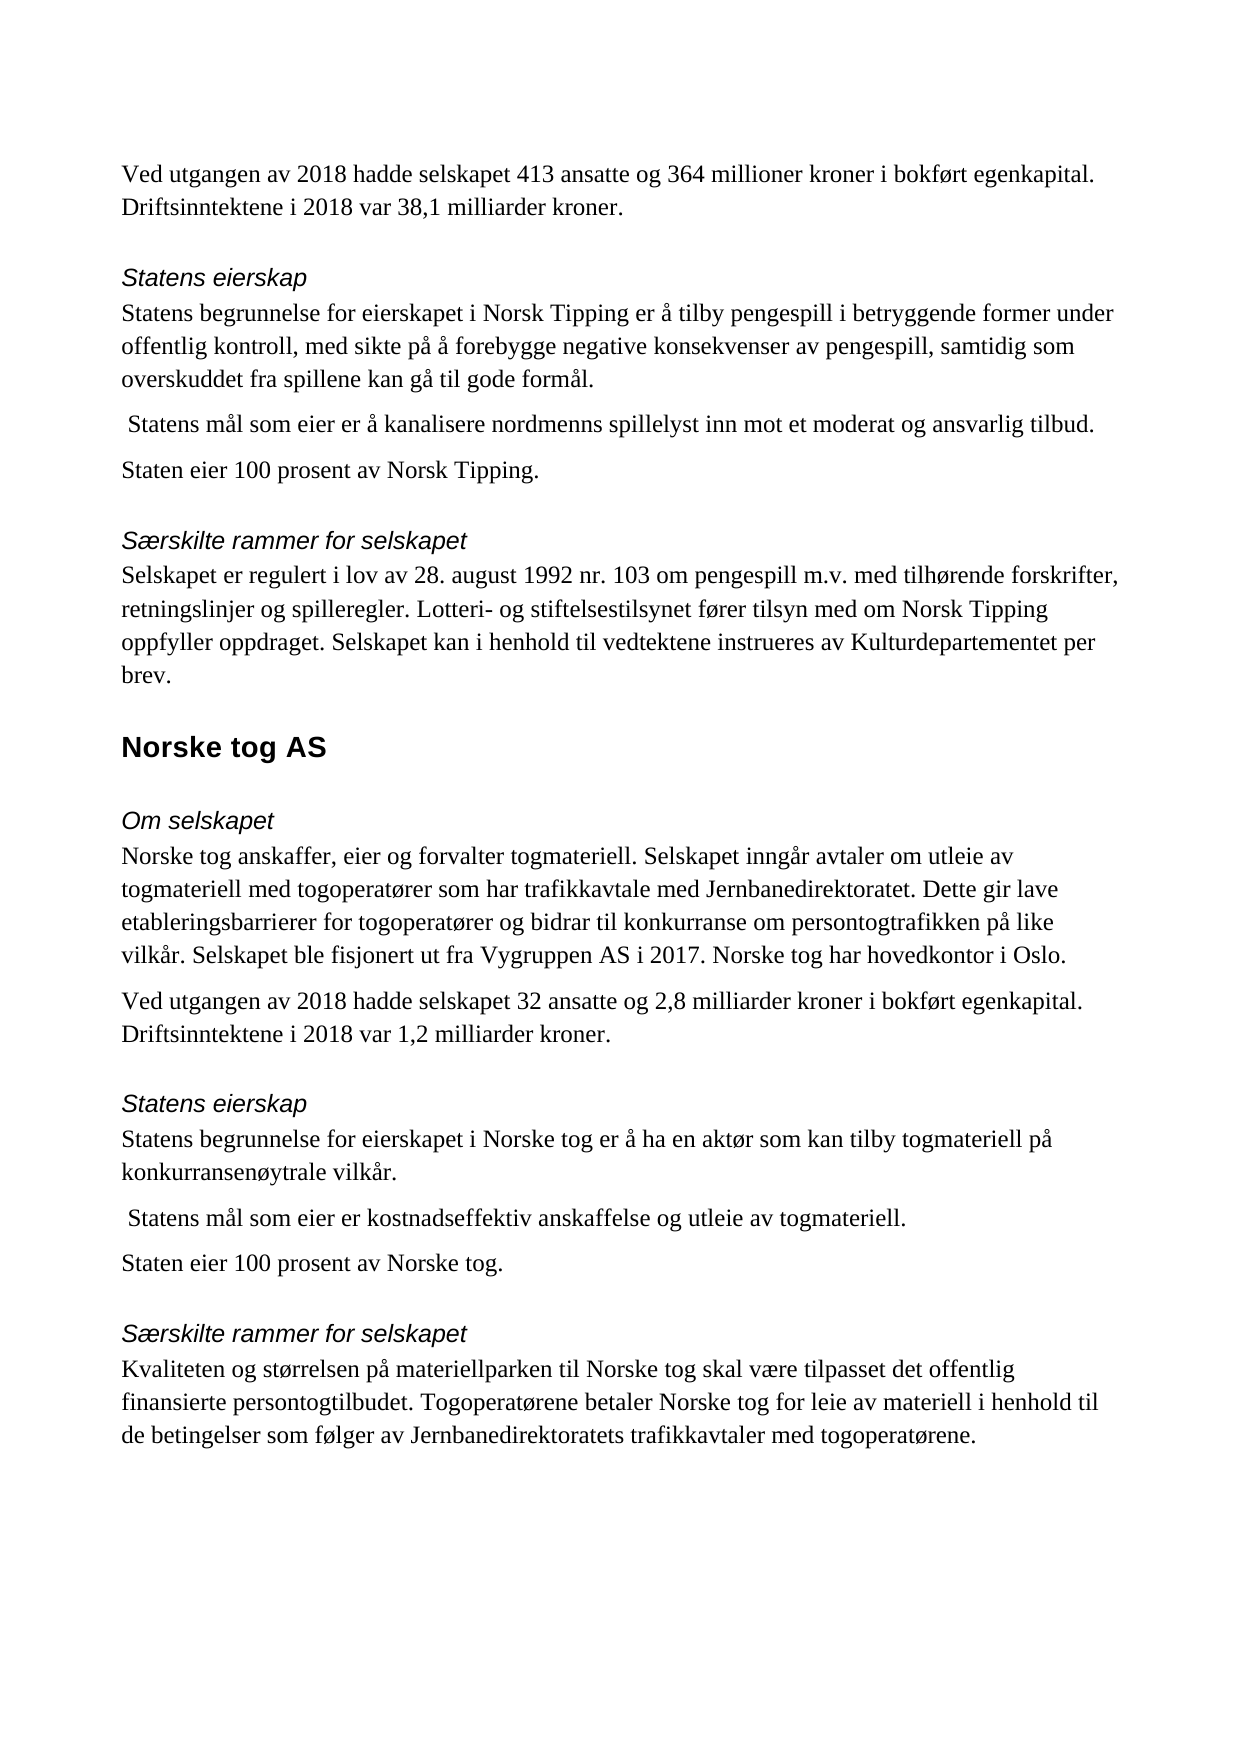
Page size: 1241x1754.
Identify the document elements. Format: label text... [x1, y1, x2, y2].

text Selskapet er regulert i lov av 28. august 1992 nr. 103 om pengespill m.v. med tilhørende forskrifter, retningslinjer og spilleregler. Lotteri- og stiftelsestilsynet fører tilsyn med om Norsk Tipping oppfyller oppdraget. Selskapet kan i henhold til vedtektene instrueres av Kulturdepartementet per brev. [121, 561, 1119, 688]
text Ved utgangen av 2018 hadde selskapet 32 ansatte og 2,8 milliarder kroner i bokført egenkapital. Driftsinntektene i 2018 var 1,2 milliarder kroner. [121, 986, 1119, 1048]
text Statens begrunnelse for eierskapet i Norsk Tipping er å tilby pengespill i betryggende former under offentlig kontroll, med sikte på å forebygge negative konsekvenser av pengespill, samtidig som overskuddet fra spillene kan gå til gode formål. [121, 298, 1119, 393]
text Ved utgangen av 2018 hadde selskapet 413 ansatte og 364 millioner kroner i bokført egenkapital. Driftsinntektene i 2018 var 38,1 milliarder kroner. [121, 159, 1119, 221]
text Om selskapet [121, 806, 1119, 835]
text Statens eierskap [121, 263, 1119, 292]
text Kvaliteten og størrelsen på materiellparken til Norske tog skal være tilpasset det offentlig finansierte persontogtilbudet. Togoperatørene betaler Norske tog for leie av materiell i henhold til de betingelser som følger av Jernbanedirektoratets trafikkavtaler med togoperatørene. [121, 1354, 1119, 1449]
text Statens eierskap [121, 1089, 1119, 1118]
text Norske tog anskaffer, eier og forvalter togmateriell. Selskapet inngår avtaler om utleie av togmateriell med togoperatører som har trafikkavtale med Jernbanedirektoratet. Dette gir lave etableringsbarrierer for togoperatører og bidrar til konkurranse om persontogtrafikken på like vilkår. Selskapet ble fisjonert ut fra Vygruppen AS i 2017. Norske tog har hovedkontor i Oslo. [121, 841, 1119, 969]
text Statens mål som eier er kostnadseffektiv anskaffelse og utleie av togmateriell. [121, 1203, 1119, 1232]
text Statens begrunnelse for eierskapet i Norske tog er å ha en aktør som kan tilby togmateriell på konkurransenøytrale vilkår. [121, 1124, 1119, 1186]
text Staten eier 100 prosent av Norsk Tipping. [121, 455, 1119, 484]
subtitle Norske tog AS [121, 730, 1119, 764]
text Særskilte rammer for selskapet [121, 526, 1119, 554]
text Statens mål som eier er å kanalisere nordmenns spillelyst inn mot et moderat og ansvarlig tilbud. [121, 409, 1119, 438]
text Særskilte rammer for selskapet [121, 1319, 1119, 1348]
text Staten eier 100 prosent av Norske tog. [121, 1248, 1119, 1277]
